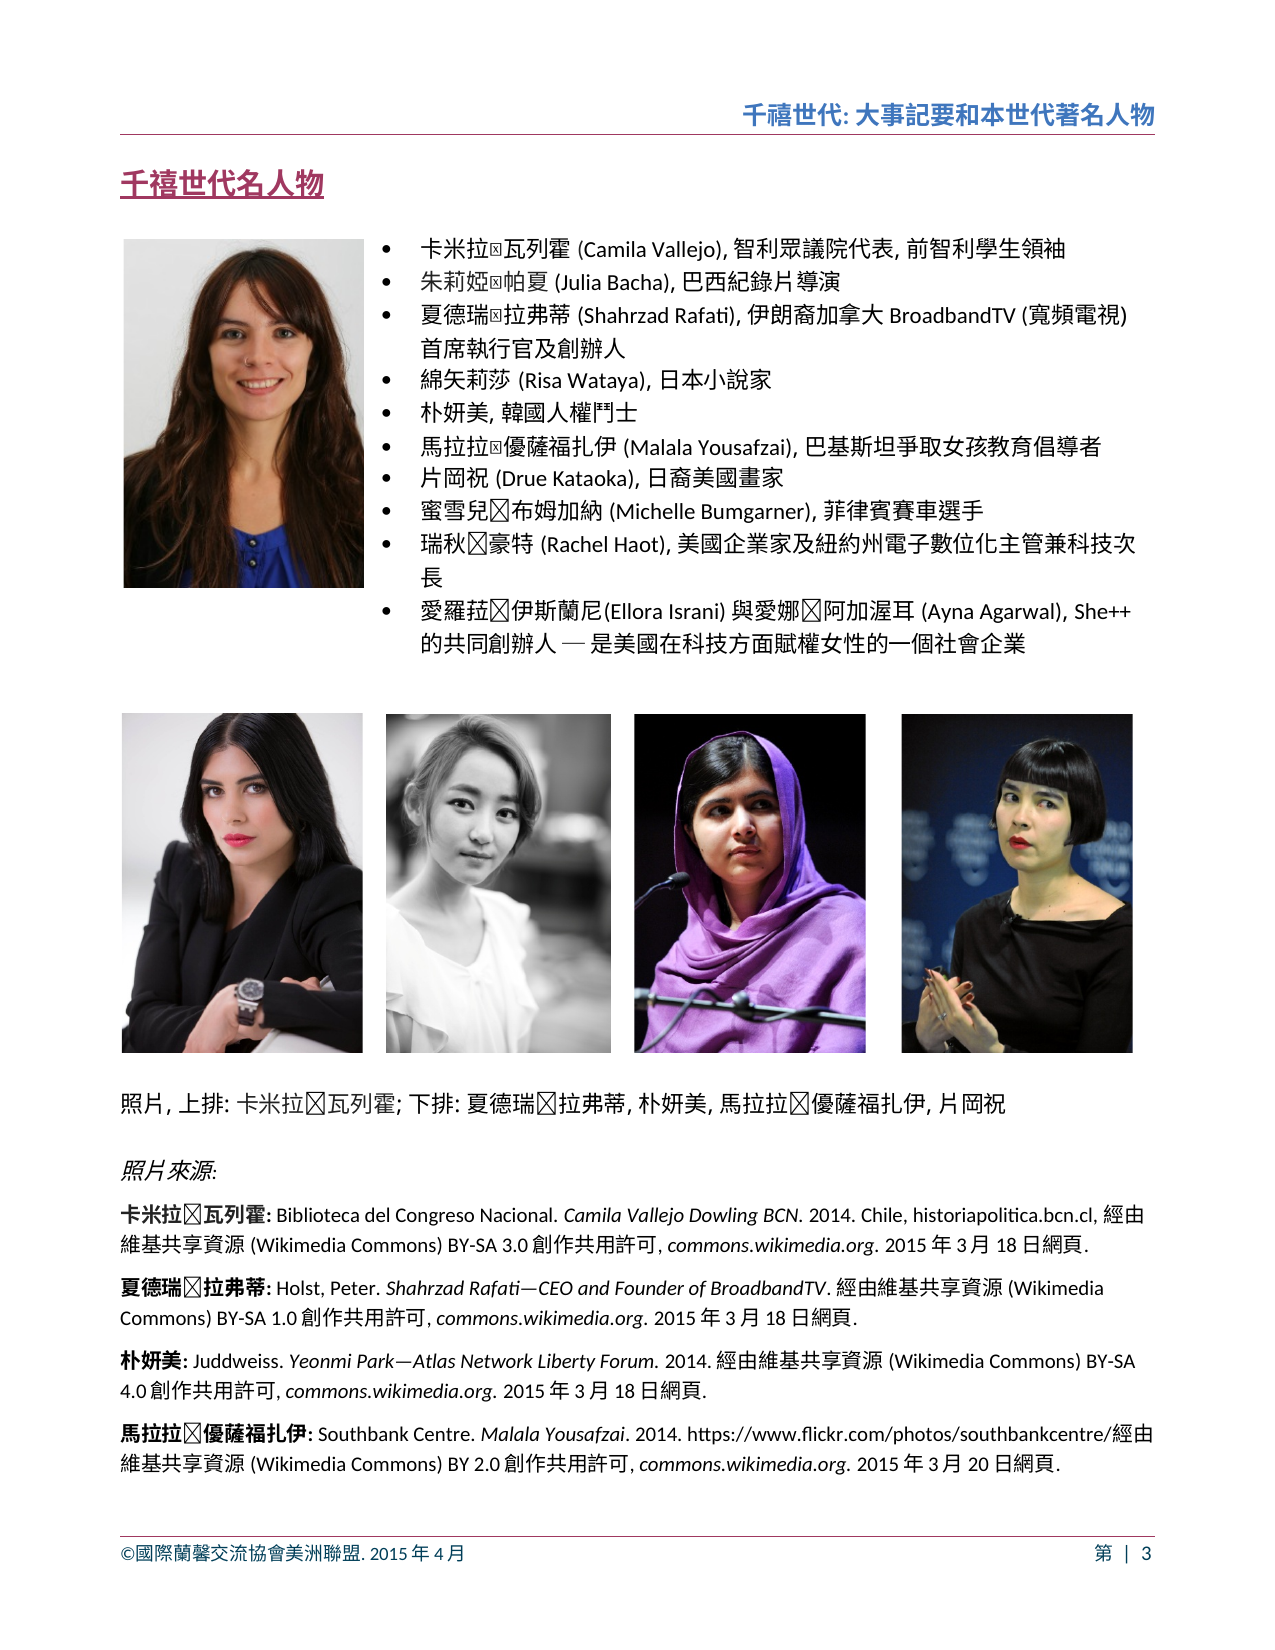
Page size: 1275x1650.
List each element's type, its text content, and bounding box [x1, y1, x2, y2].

picture [193, 1553, 210, 1561]
text 照片來源: [120, 1153, 1155, 1186]
text 照片, 上排: 卡米拉瓦列霍; 下排: 夏德瑞拉弗蒂, 朴妍美, 馬拉拉優薩福扎伊, 片岡祝 [120, 1086, 1155, 1119]
picture [634, 714, 866, 1053]
picture [271, 1555, 282, 1561]
picture [901, 714, 1133, 1053]
list 片岡祝 (Drue Kataoka), 日裔美國畫家 [382, 462, 1155, 493]
text 千禧世代名人物 [120, 160, 1155, 202]
picture [268, 1548, 285, 1554]
text 馬拉拉優薩福扎伊: Southbank Centre. Malala Yousafzai. 2014. https://www.flickr.com/photos/southbankcentre/經由維基共享資源 (Wikimedia Commons) BY 2.0創作共用許可, commons.wikimedia.org. 2015年3月20日網頁. [120, 1417, 1155, 1477]
picture [178, 1555, 187, 1561]
picture [1097, 1544, 1105, 1549]
list 朱莉婭帕夏 (Julia Bacha), 巴西紀錄片導演 [382, 264, 1155, 297]
list 朴妍美, 韓國人權鬥士 [382, 395, 1155, 428]
list 綿矢莉莎 (Risa Wataya), 日本小說家 [382, 364, 1155, 395]
picture [386, 714, 611, 1053]
picture [123, 239, 364, 588]
list 夏德瑞拉弗蒂 (Shahrzad Rafati), 伊朗裔加拿大BroadbandTV (寬頻電視) 首席執行官及創辦人 [382, 297, 1155, 364]
list 愛羅菈伊斯蘭尼(Ellora Israni) 與愛娜阿加渥耳 (Ayna Agarwal), She++ 的共同創辦人 ─ 是美國在科技方面賦權女性的一個社會企業 [382, 593, 1155, 659]
text 朴妍美: Juddweiss. Yeonmi Park—Atlas Network Liberty Forum. 2014. 經由維基共享資源 (Wikimedia Commons) BY-SA 4.0創作共用許可, commons.wikimedia.org. 2015年3月18日網頁. [120, 1344, 1155, 1404]
text 卡米拉瓦列霍: Biblioteca del Congreso Nacional. Camila Vallejo Dowling BCN. 2014. Chile, historiapolitica.bcn.cl, 經由維基共享資源 (Wikimedia Commons) BY-SA 3.0創作共用許可, commons.wikimedia.org. 2015年3月18日網頁. [120, 1198, 1155, 1259]
list 瑞秋豪特 (Rachel Haot), 美國企業家及紐約州電子數位化主管兼科技次長 [382, 526, 1155, 593]
picture [220, 1549, 227, 1556]
picture [350, 1547, 360, 1561]
picture [183, 1545, 190, 1561]
picture [158, 1544, 168, 1554]
list 蜜雪兒布姆加納 (Michelle Bumgarner), 菲律賓賽車選手 [382, 493, 1155, 526]
list 卡米拉瓦列霍 (Camila Vallejo), 智利眾議院代表, 前智利學生領袖 [382, 231, 1155, 264]
text 夏德瑞拉弗蒂: Holst, Peter. Shahrzad Rafati—CEO and Founder of BroadbandTV. 經由維基共享資源 (Wikimedia Commons) BY-SA 1.0創作共用許可, commons.wikimedia.org. 2015年3月18日網頁. [120, 1271, 1155, 1332]
list 馬拉拉優薩福扎伊 (Malala Yousafzai), 巴基斯坦爭取女孩教育倡導者 [382, 428, 1155, 462]
picture [121, 1547, 134, 1560]
picture [121, 713, 363, 1053]
picture [137, 1545, 150, 1562]
